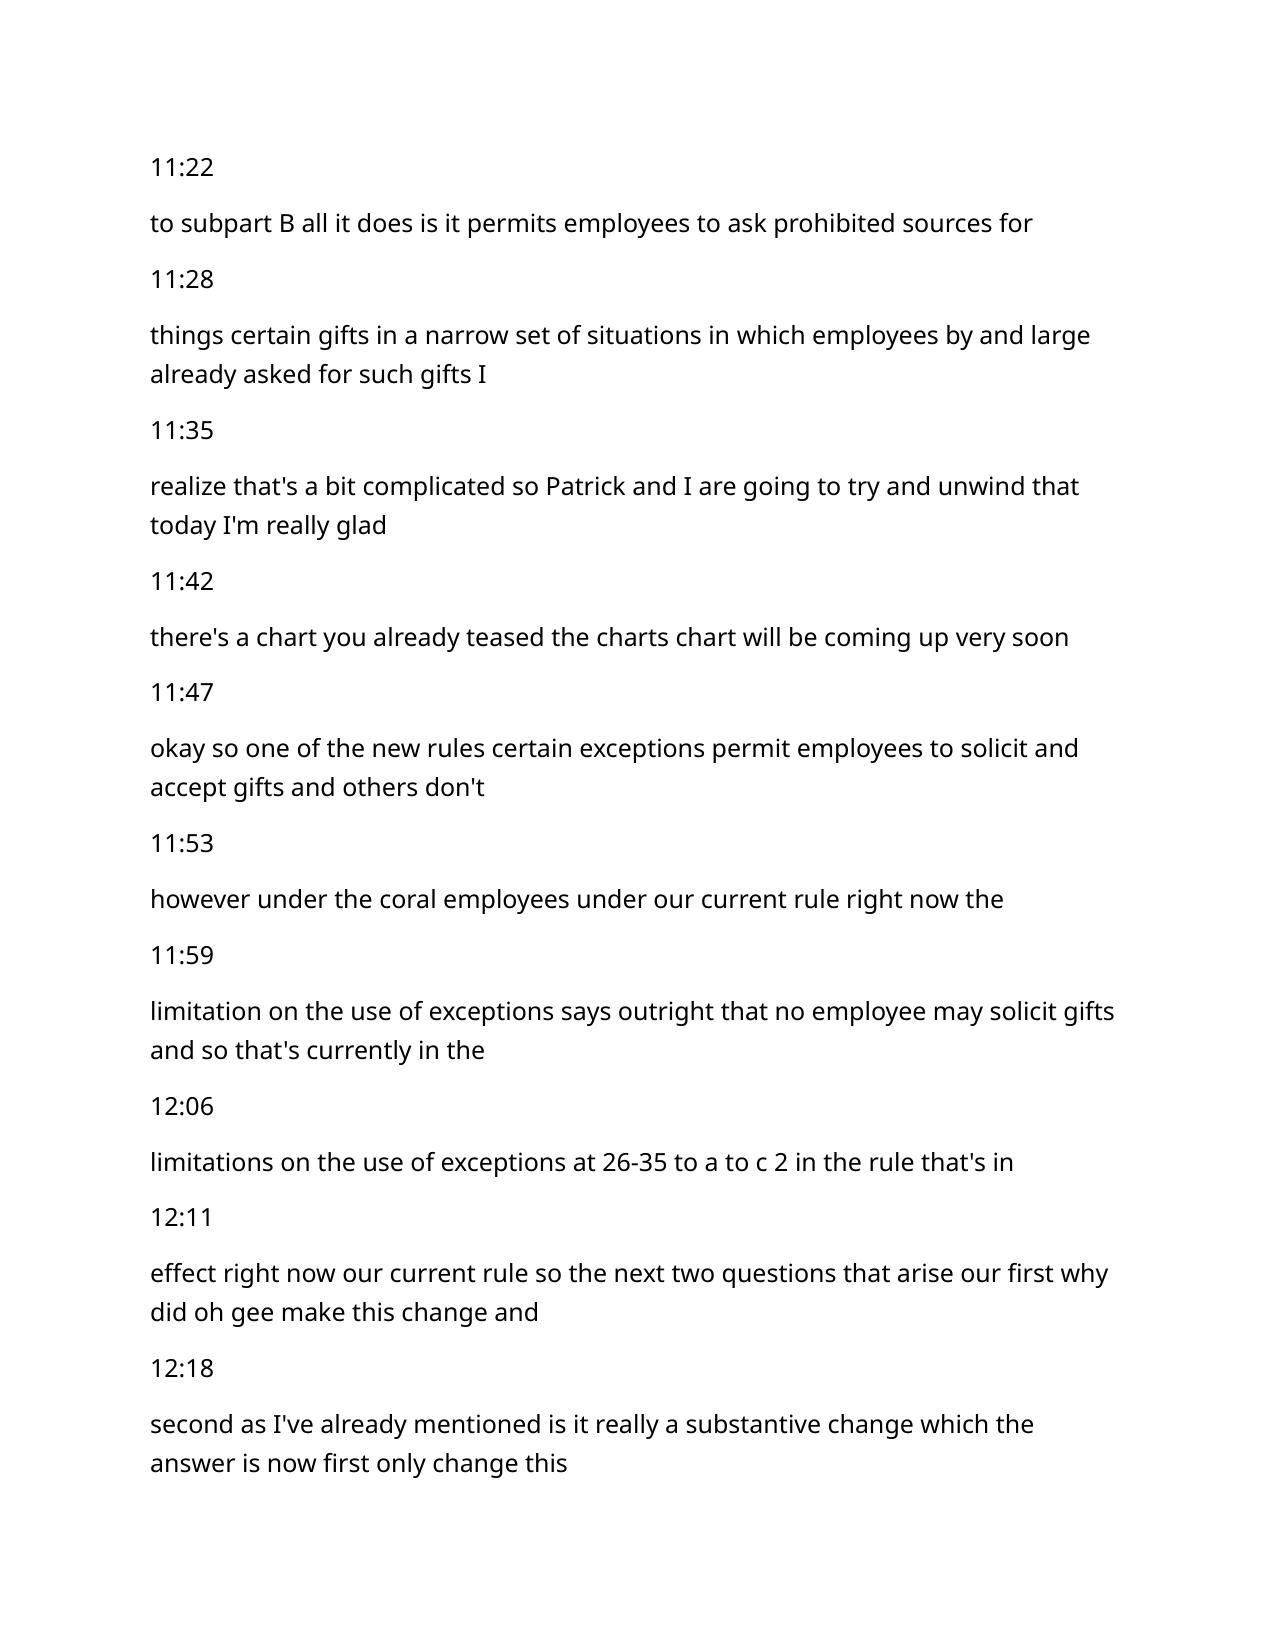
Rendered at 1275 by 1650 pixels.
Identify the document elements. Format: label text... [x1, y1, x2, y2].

text to subpart B all it does is it permits employees to ask prohibited sources for [150, 206, 1125, 240]
text 11:53 [150, 826, 1125, 860]
text realize that's a bit complicated so Patrick and I are going to try and unwind that today I'm really glad [150, 468, 1125, 542]
text okay so one of the new rules certain exceptions permit employees to solicit and accept gifts and others don't [150, 731, 1125, 804]
text second as I've already mentioned is it really a substantive change which the answer is now first only change this [150, 1407, 1125, 1480]
text 11:42 [150, 563, 1125, 597]
text 11:47 [150, 675, 1125, 709]
text there's a chart you already teased the charts chart will be coming up very soon [150, 619, 1125, 653]
text 11:22 [150, 150, 1125, 184]
text 12:06 [150, 1088, 1125, 1122]
text 12:18 [150, 1351, 1125, 1385]
text 11:59 [150, 937, 1125, 972]
text things certain gifts in a narrow set of situations in which employees by and large already asked for such gifts I [150, 317, 1125, 391]
text effect right now our current rule so the next two questions that arise our first why did oh gee make this change and [150, 1256, 1125, 1329]
text 11:28 [150, 262, 1125, 296]
text 12:11 [150, 1200, 1125, 1234]
text 11:35 [150, 412, 1125, 447]
text however under the coral employees under our current rule right now the [150, 882, 1125, 916]
text limitation on the use of exceptions says outright that no employee may solicit gifts and so that's currently in the [150, 993, 1125, 1067]
text limitations on the use of exceptions at 26-35 to a to c 2 in the rule that's in [150, 1144, 1125, 1178]
